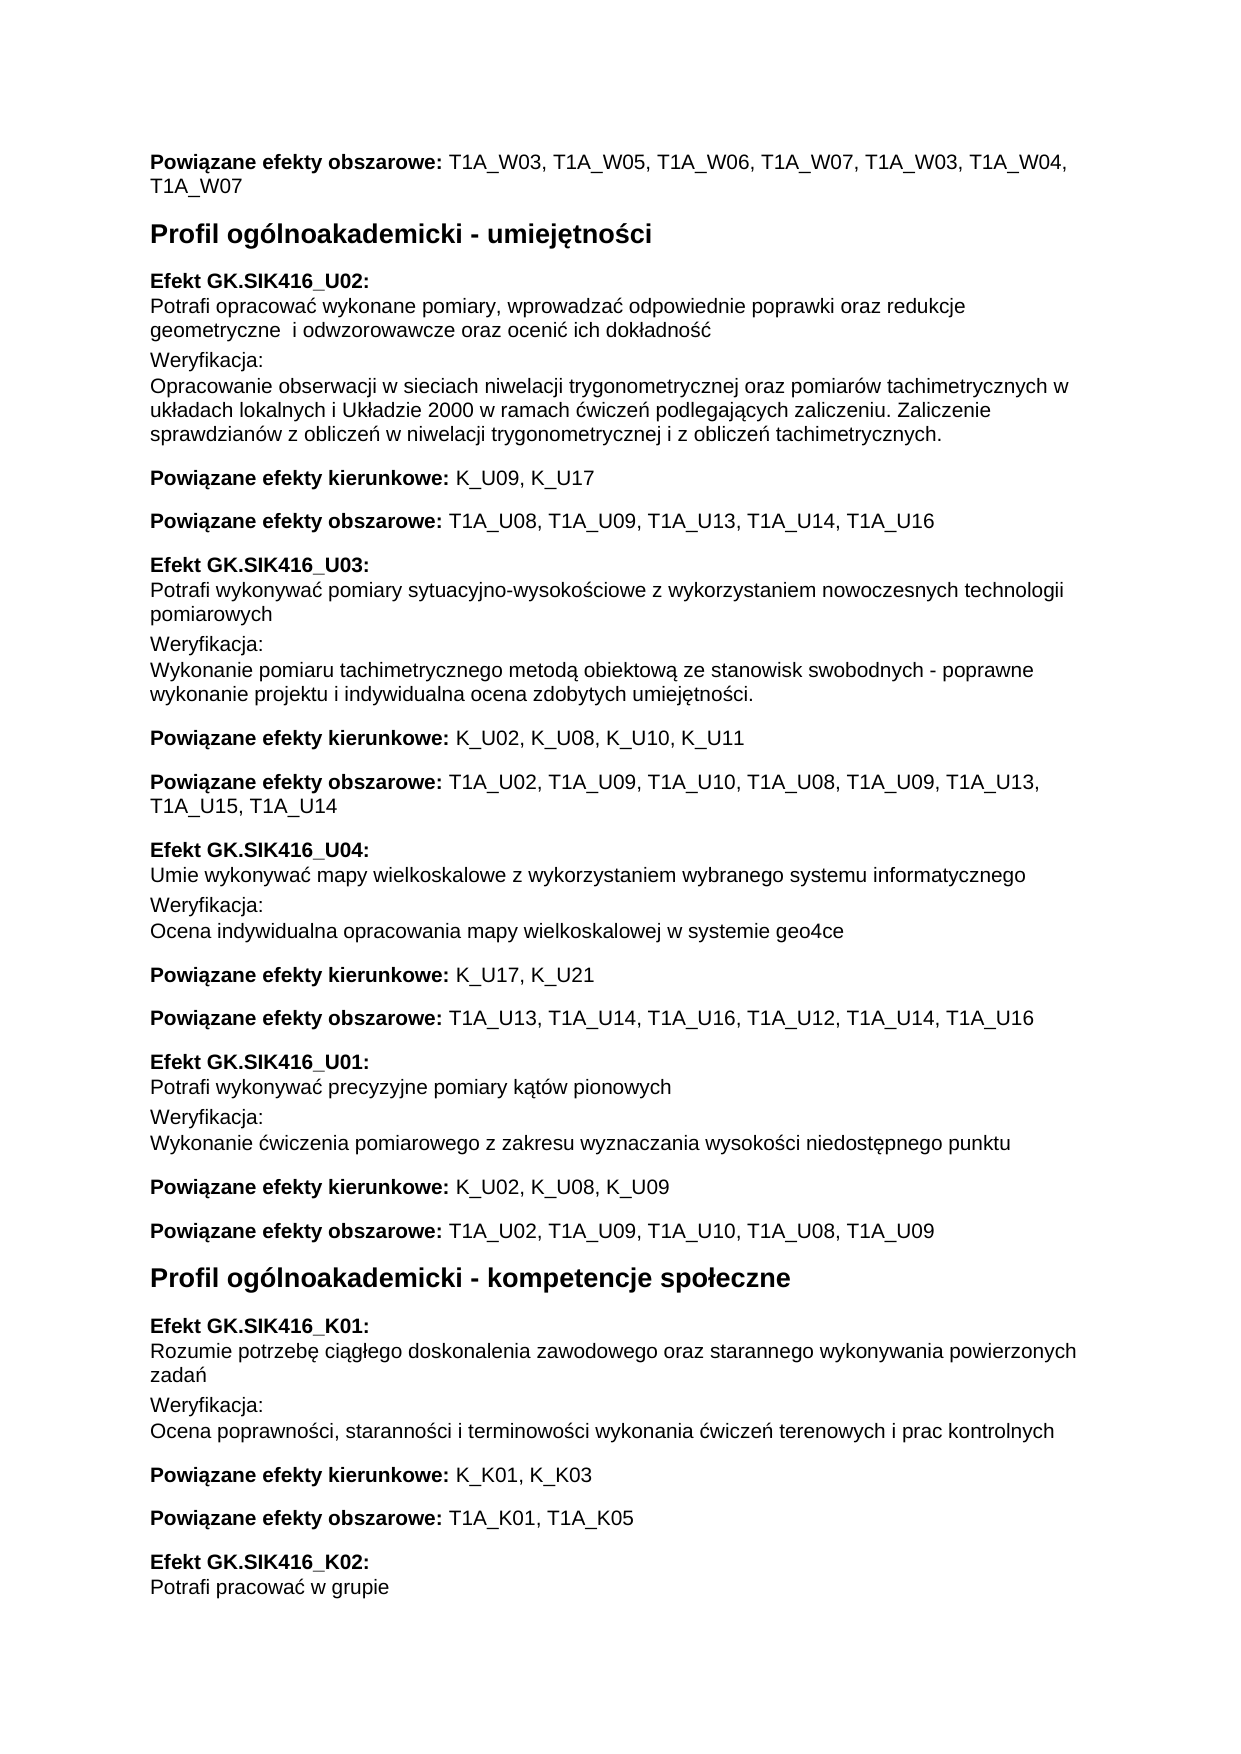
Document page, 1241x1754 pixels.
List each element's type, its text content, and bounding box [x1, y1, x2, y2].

text Efekt GK.SIK416_K02: [150, 1550, 1090, 1574]
text Potrafi pracować w grupie [150, 1575, 1090, 1599]
text Wykonanie pomiaru tachimetrycznego metodą obiektową ze stanowisk swobodnych - poprawne wykonanie projektu i indywidualna ocena zdobytych umiejętności. [150, 658, 1090, 706]
text Weryfikacja: [150, 632, 1090, 656]
text Powiązane efekty obszarowe: T1A_K01, T1A_K05 [150, 1506, 1090, 1530]
text Powiązane efekty kierunkowe: K_U02, K_U08, K_U09 [150, 1175, 1090, 1199]
text Efekt GK.SIK416_U02: [150, 269, 1090, 293]
text Powiązane efekty obszarowe: T1A_W03, T1A_W05, T1A_W06, T1A_W07, T1A_W03, T1A_W04, T1A_W07 [150, 150, 1090, 198]
text Weryfikacja: [150, 1393, 1090, 1417]
text Powiązane efekty obszarowe: T1A_U08, T1A_U09, T1A_U13, T1A_U14, T1A_U16 [150, 509, 1090, 533]
subtitle Profil ogólnoakademicki - umiejętności [150, 218, 1090, 249]
text Powiązane efekty obszarowe: T1A_U13, T1A_U14, T1A_U16, T1A_U12, T1A_U14, T1A_U16 [150, 1006, 1090, 1030]
text Efekt GK.SIK416_K01: [150, 1313, 1090, 1337]
text Powiązane efekty kierunkowe: K_U09, K_U17 [150, 466, 1090, 489]
text Powiązane efekty obszarowe: T1A_U02, T1A_U09, T1A_U10, T1A_U08, T1A_U09, T1A_U13, T1A_U15, T1A_U14 [150, 770, 1090, 818]
text Opracowanie obserwacji w sieciach niwelacji trygonometrycznej oraz pomiarów tachimetrycznych w układach lokalnych i Układzie 2000 w ramach ćwiczeń podlegających zaliczeniu. Zaliczenie sprawdzianów z obliczeń w niwelacji trygonometrycznej i z obliczeń tachimetrycznych. [150, 374, 1090, 446]
text Powiązane efekty kierunkowe: K_U02, K_U08, K_U10, K_U11 [150, 726, 1090, 750]
text Potrafi wykonywać pomiary sytuacyjno-wysokościowe z wykorzystaniem nowoczesnych technologii pomiarowych [150, 578, 1090, 626]
text Potrafi opracować wykonane pomiary, wprowadzać odpowiednie poprawki oraz redukcje geometryczne i odwzorowawcze oraz ocenić ich dokładność [150, 294, 1090, 342]
text Potrafi wykonywać precyzyjne pomiary kątów pionowych [150, 1075, 1090, 1099]
text Ocena poprawności, staranności i terminowości wykonania ćwiczeń terenowych i prac kontrolnych [150, 1419, 1090, 1443]
text Efekt GK.SIK416_U03: [150, 553, 1090, 577]
text Wykonanie ćwiczenia pomiarowego z zakresu wyznaczania wysokości niedostępnego punktu [150, 1131, 1090, 1155]
text Powiązane efekty kierunkowe: K_U17, K_U21 [150, 962, 1090, 986]
text Efekt GK.SIK416_U01: [150, 1050, 1090, 1074]
text Powiązane efekty obszarowe: T1A_U02, T1A_U09, T1A_U10, T1A_U08, T1A_U09 [150, 1219, 1090, 1243]
text Rozumie potrzebę ciągłego doskonalenia zawodowego oraz starannego wykonywania powierzonych zadań [150, 1338, 1090, 1386]
text Efekt GK.SIK416_U04: [150, 837, 1090, 861]
text Weryfikacja: [150, 1105, 1090, 1129]
text Weryfikacja: [150, 348, 1090, 372]
subtitle Profil ogólnoakademicki - kompetencje społeczne [150, 1262, 1090, 1294]
text Powiązane efekty kierunkowe: K_K01, K_K03 [150, 1462, 1090, 1486]
text Ocena indywidualna opracowania mapy wielkoskalowej w systemie geo4ce [150, 919, 1090, 943]
text Weryfikacja: [150, 893, 1090, 917]
text Umie wykonywać mapy wielkoskalowe z wykorzystaniem wybranego systemu informatycznego [150, 862, 1090, 886]
